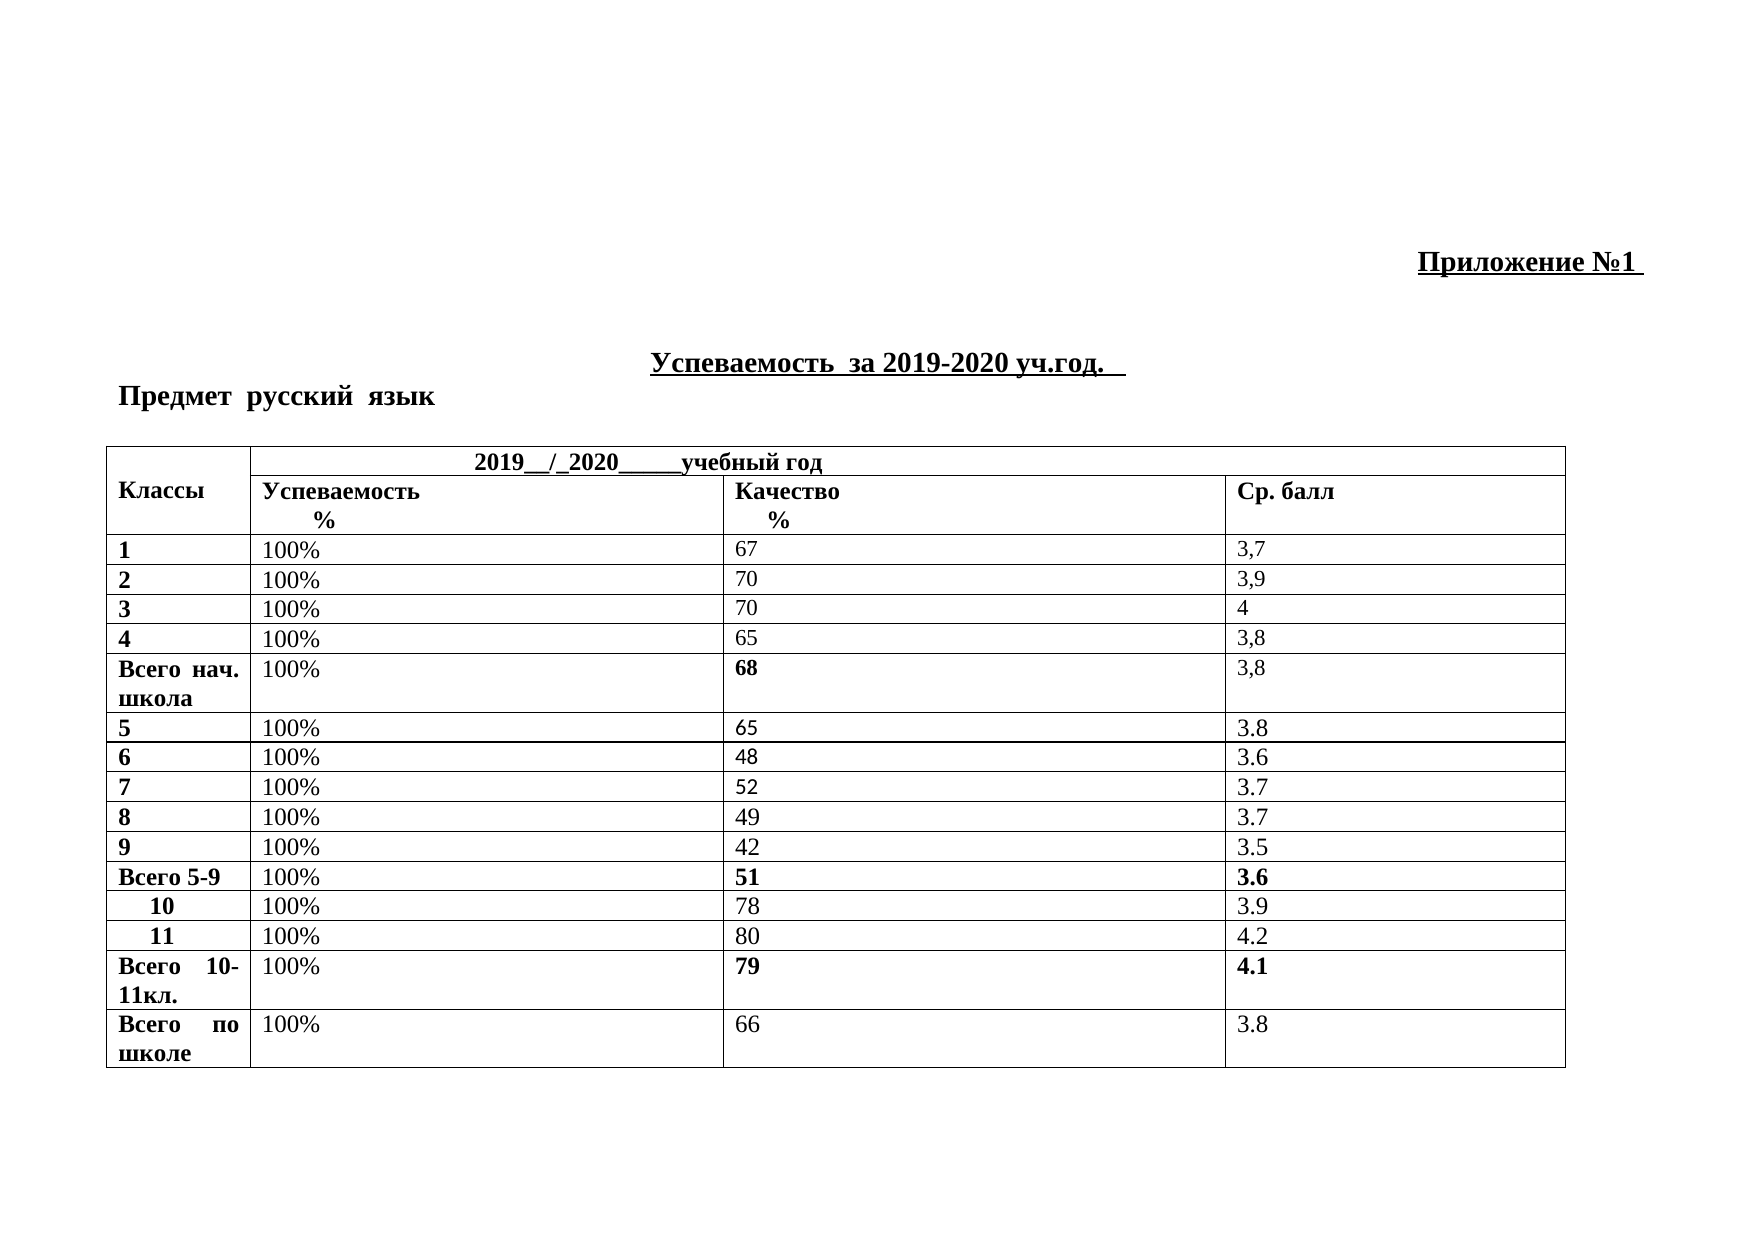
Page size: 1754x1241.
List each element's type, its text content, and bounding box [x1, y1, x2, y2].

table_cell 79 [724, 951, 1225, 1008]
table_cell 100% [251, 832, 723, 861]
table_cell 4 [107, 624, 250, 653]
table_cell Всего 10-11кл. [107, 951, 250, 1008]
table_cell 51 [724, 862, 1225, 890]
table_cell 100% [251, 1010, 723, 1067]
table_cell Ср. балл [1226, 476, 1565, 534]
table_cell 66 [724, 1010, 1225, 1067]
table_cell 100% [251, 772, 723, 801]
table_cell 100% [251, 565, 723, 593]
table_cell 65 [724, 713, 1225, 741]
table_cell 7 [107, 772, 250, 801]
table_cell 70 [724, 595, 1225, 623]
text Успеваемость за 2019-2020 уч.год. [118, 345, 1636, 378]
table_cell 100% [251, 802, 723, 831]
table_cell 6 [107, 743, 250, 771]
table_cell 3.6 [1226, 743, 1565, 771]
table_cell 100% [251, 951, 723, 1008]
table_cell 8 [107, 802, 250, 831]
table_cell 3,8 [1226, 654, 1565, 712]
table_cell 100% [251, 921, 723, 950]
table_cell 100% [251, 535, 723, 564]
table_cell 2 [107, 565, 250, 593]
table_cell Всего 5-9 [107, 862, 250, 890]
table_cell 70 [724, 565, 1225, 593]
table_cell 4.2 [1226, 921, 1565, 950]
table_cell 78 [724, 891, 1225, 920]
table_cell 100% [251, 891, 723, 920]
table_cell 3.6 [1226, 862, 1565, 890]
table_cell Качество % [724, 476, 1225, 534]
table_cell 3.7 [1226, 772, 1565, 801]
table_cell 49 [724, 802, 1225, 831]
table_cell 3.9 [1226, 891, 1565, 920]
table_cell 100% [251, 595, 723, 623]
table_cell 100% [251, 624, 723, 653]
table_cell Всего нач. школа [107, 654, 250, 712]
table_cell 3.8 [1226, 1010, 1565, 1067]
table_cell 48 [724, 743, 1225, 771]
table_cell 100% [251, 743, 723, 771]
table_cell 9 [107, 832, 250, 861]
table_cell 100% [251, 654, 723, 712]
table_cell 3.5 [1226, 832, 1565, 861]
table_cell 11 [107, 921, 250, 950]
table_cell 67 [724, 535, 1225, 564]
table_cell 3.8 [1226, 713, 1565, 741]
table_cell 100% [251, 713, 723, 741]
table_cell 42 [724, 832, 1225, 861]
table_cell Всего по школе [107, 1010, 250, 1067]
table_cell 4.1 [1226, 951, 1565, 1008]
table_cell Успеваемость % [251, 476, 723, 534]
table_cell 3 [107, 595, 250, 623]
table_header 2019__/_2020_____учебный год [251, 447, 1565, 475]
table_cell 3,8 [1226, 624, 1565, 653]
table_cell 5 [107, 713, 250, 741]
table_cell 3,9 [1226, 565, 1565, 593]
text Приложение №1 [118, 244, 1636, 278]
table_cell 3.7 [1226, 802, 1565, 831]
text Предмет русский язык [118, 378, 1636, 412]
table_cell 4 [1226, 595, 1565, 623]
table_cell 3,7 [1226, 535, 1565, 564]
table_header Классы [107, 447, 250, 534]
table_cell 10 [107, 891, 250, 920]
table_cell 68 [724, 654, 1225, 712]
table_cell 80 [724, 921, 1225, 950]
table_cell 1 [107, 535, 250, 564]
table_cell 100% [251, 862, 723, 890]
table_cell 52 [724, 772, 1225, 801]
table_cell 65 [724, 624, 1225, 653]
